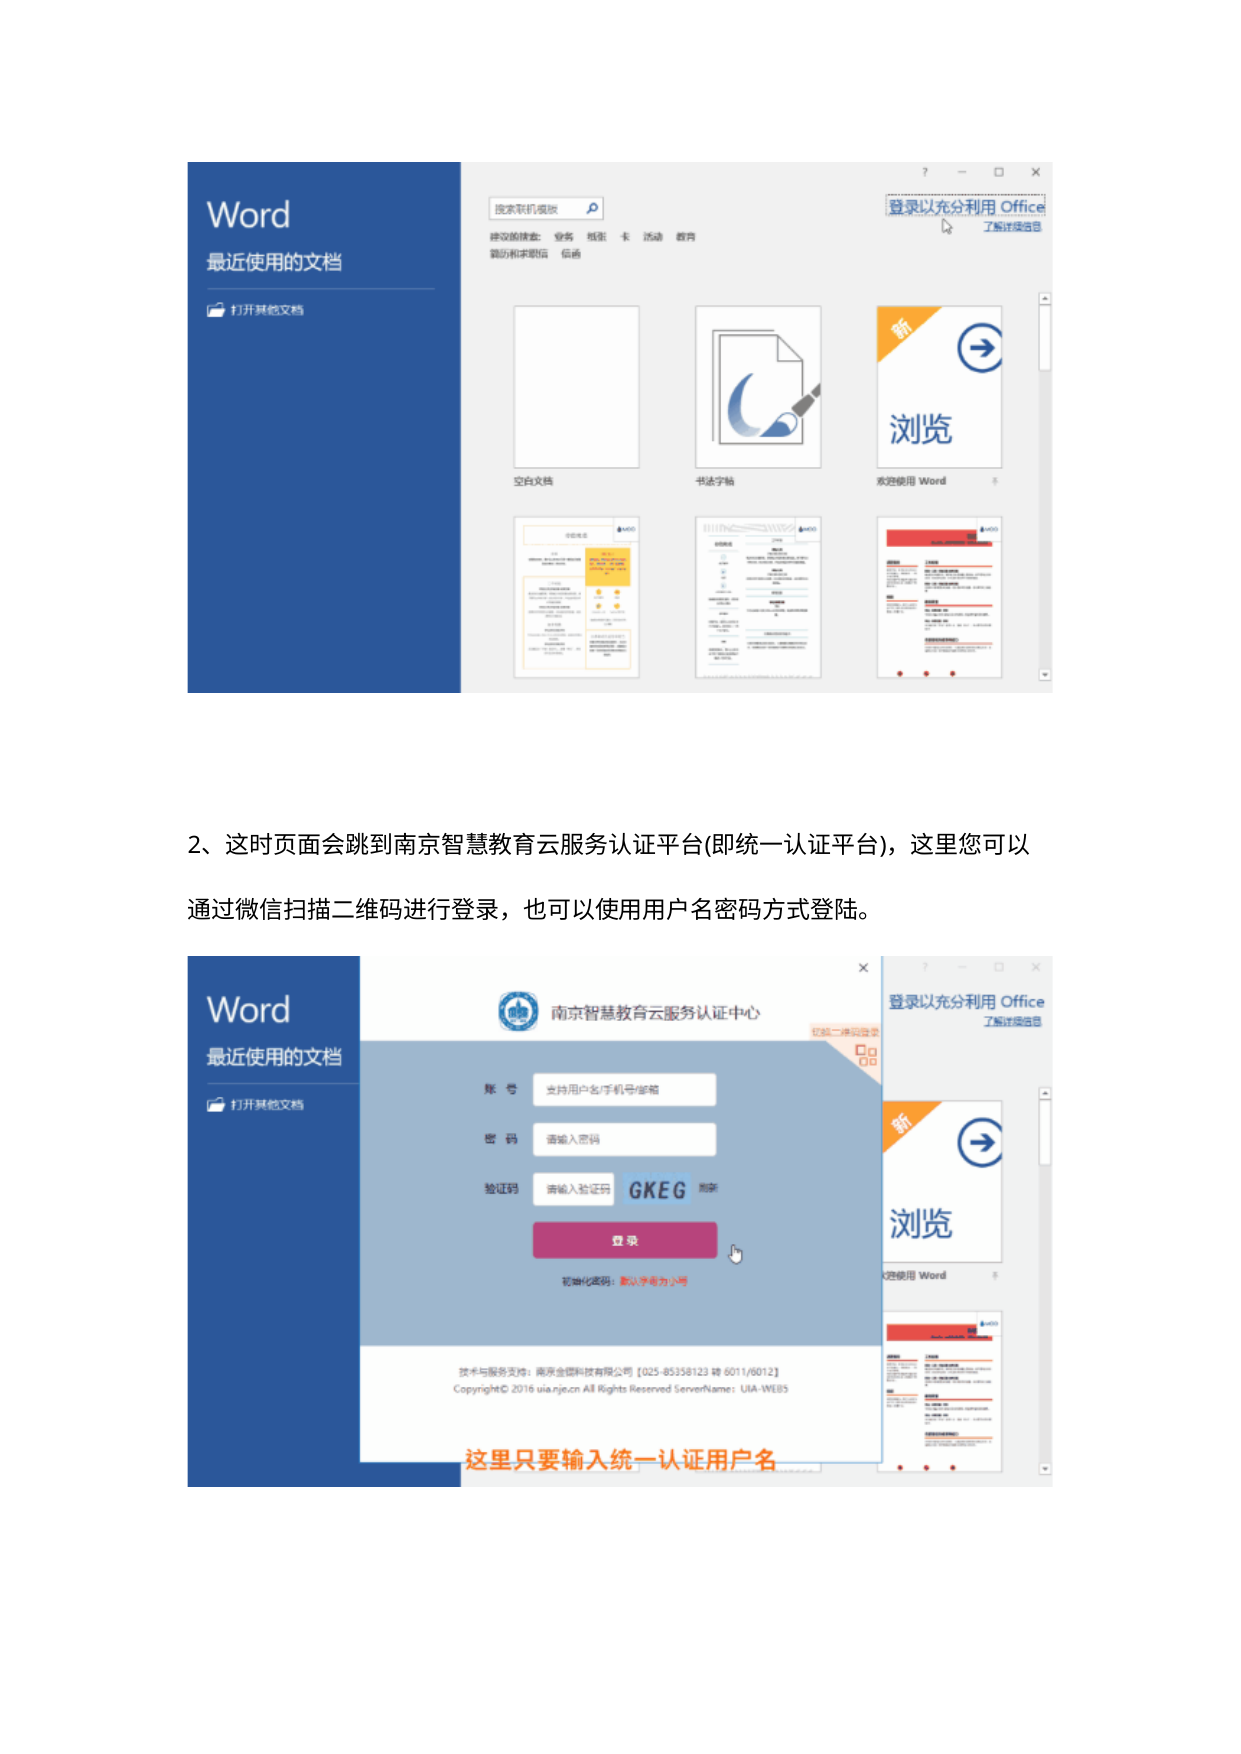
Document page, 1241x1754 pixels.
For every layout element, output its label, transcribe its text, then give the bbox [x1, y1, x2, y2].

picture [187, 956, 1053, 1487]
picture [187, 162, 1053, 693]
text 2、这时页面会跳到南京智慧教育云服务认证平台(即统一认证平台)，这里您可以通过微信扫描二维码进行登录，也可以使用用户名密码方式登陆。 [187, 811, 1053, 941]
